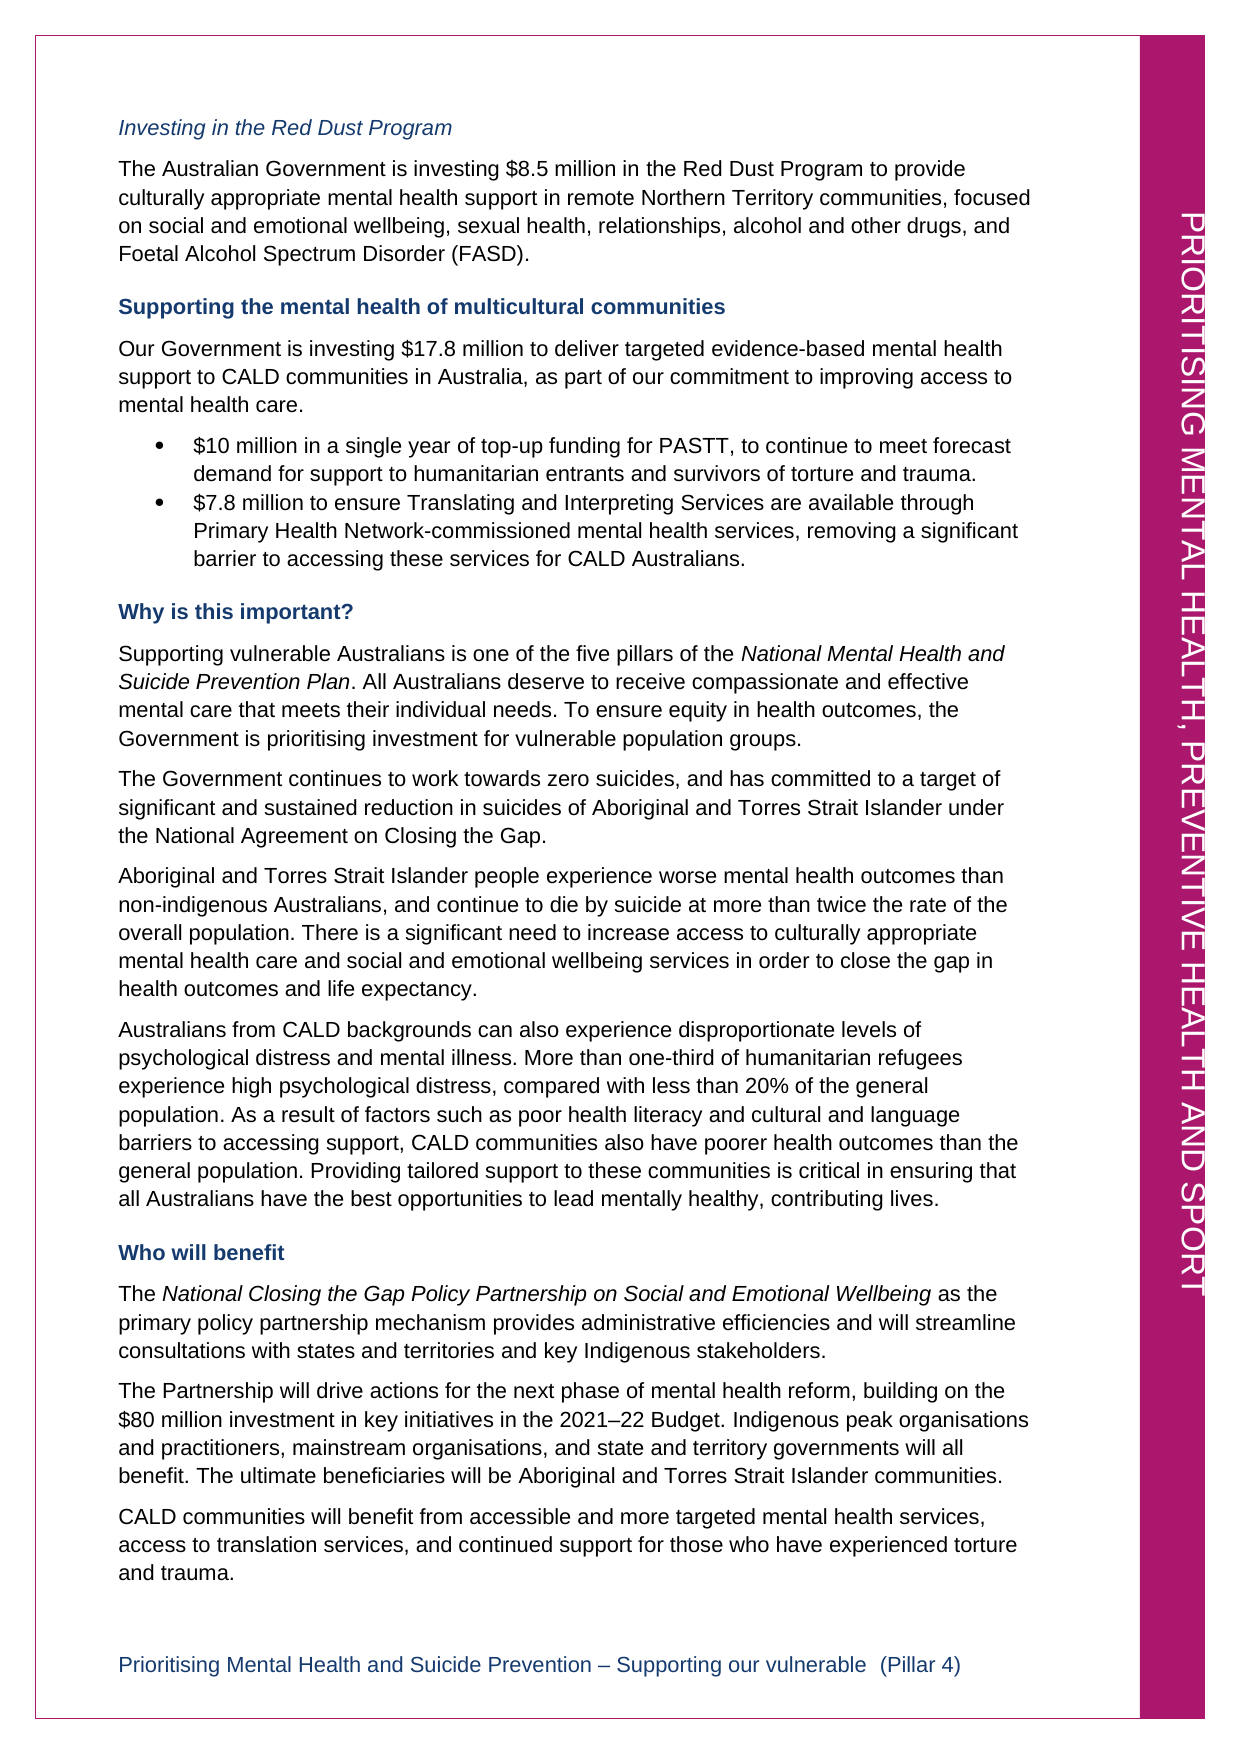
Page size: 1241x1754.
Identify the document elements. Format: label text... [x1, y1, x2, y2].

text CALD communities will benefit from accessible and more targeted mental health services, access to translation services, and continued support for those who have experienced torture and trauma. [118, 1504, 1033, 1586]
list $7.8 million to ensure Translating and Interpreting Services are available through Primary Health Network-commissioned mental health services, removing a significant barrier to accessing these services for CALD Australians. [156, 489, 1033, 571]
list $10 million in a single year of top-up funding for PASTT, to continue to meet forecast demand for support to humanitarian entrants and survivors of torture and trauma. [156, 433, 1033, 486]
text The Partnership will drive actions for the next phase of mental health reform, building on the $80 million investment in key initiatives in the 2021–22 Budget. Indigenous peak organisations and practitioners, mainstream organisations, and state and territory governments will all benefit. The ultimate beneficiaries will be Aboriginal and Torres Strait Islander communities. [118, 1378, 1033, 1488]
subtitle Why is this important? [118, 599, 1033, 624]
text Aboriginal and Torres Strait Islander people experience worse mental health outcomes than non-indigenous Australians, and continue to die by suicide at more than twice the rate of the overall population. There is a significant need to increase access to culturally appropriate mental health care and social and emotional wellbeing services in order to close the gap in health outcomes and life expectancy. [118, 863, 1033, 1001]
subtitle Investing in the Red Dust Program [118, 114, 1033, 140]
text Our Government is investing $17.8 million to deliver targeted evidence-based mental health support to CALD communities in Australia, as part of our commitment to improving access to mental health care. [118, 336, 1033, 417]
text The Government continues to work towards zero suicides, and has committed to a target of significant and sustained reduction in suicides of Aboriginal and Torres Strait Islander under the National Agreement on Closing the Gap. [118, 766, 1033, 848]
text The National Closing the Gap Policy Partnership on Social and Emotional Wellbeing as the primary policy partnership mechanism provides administrative efficiencies and will streamline consultations with states and territories and key Indigenous stakeholders. [118, 1281, 1033, 1363]
text Supporting vulnerable Australians is one of the five pillars of the National Mental Health and Suicide Prevention Plan. All Australians deserve to receive compassionate and effective mental care that meets their individual needs. To ensure equity in health outcomes, the Government is prioritising investment for vulnerable population groups. [118, 641, 1033, 751]
subtitle Supporting the mental health of multicultural communities [118, 294, 1033, 319]
text Australians from CALD backgrounds can also experience disproportionate levels of psychological distress and mental illness. More than one-third of humanitarian refugees experience high psychological distress, compared with less than 20% of the general population. As a result of factors such as poor health literacy and cultural and language barriers to accessing support, CALD communities also have poorer health outcomes than the general population. Providing tailored support to these communities is critical in ensuring that all Australians have the best opportunities to lead mentally healthy, contributing lives. [118, 1017, 1033, 1212]
subtitle Who will benefit [118, 1239, 1033, 1265]
text The Australian Government is investing $8.5 million in the Red Dust Program to provide culturally appropriate mental health support in remote Northern Territory communities, focused on social and emotional wellbeing, sexual health, relationships, alcohol and other drugs, and Foetal Alcohol Spectrum Disorder (FASD). [118, 156, 1033, 266]
